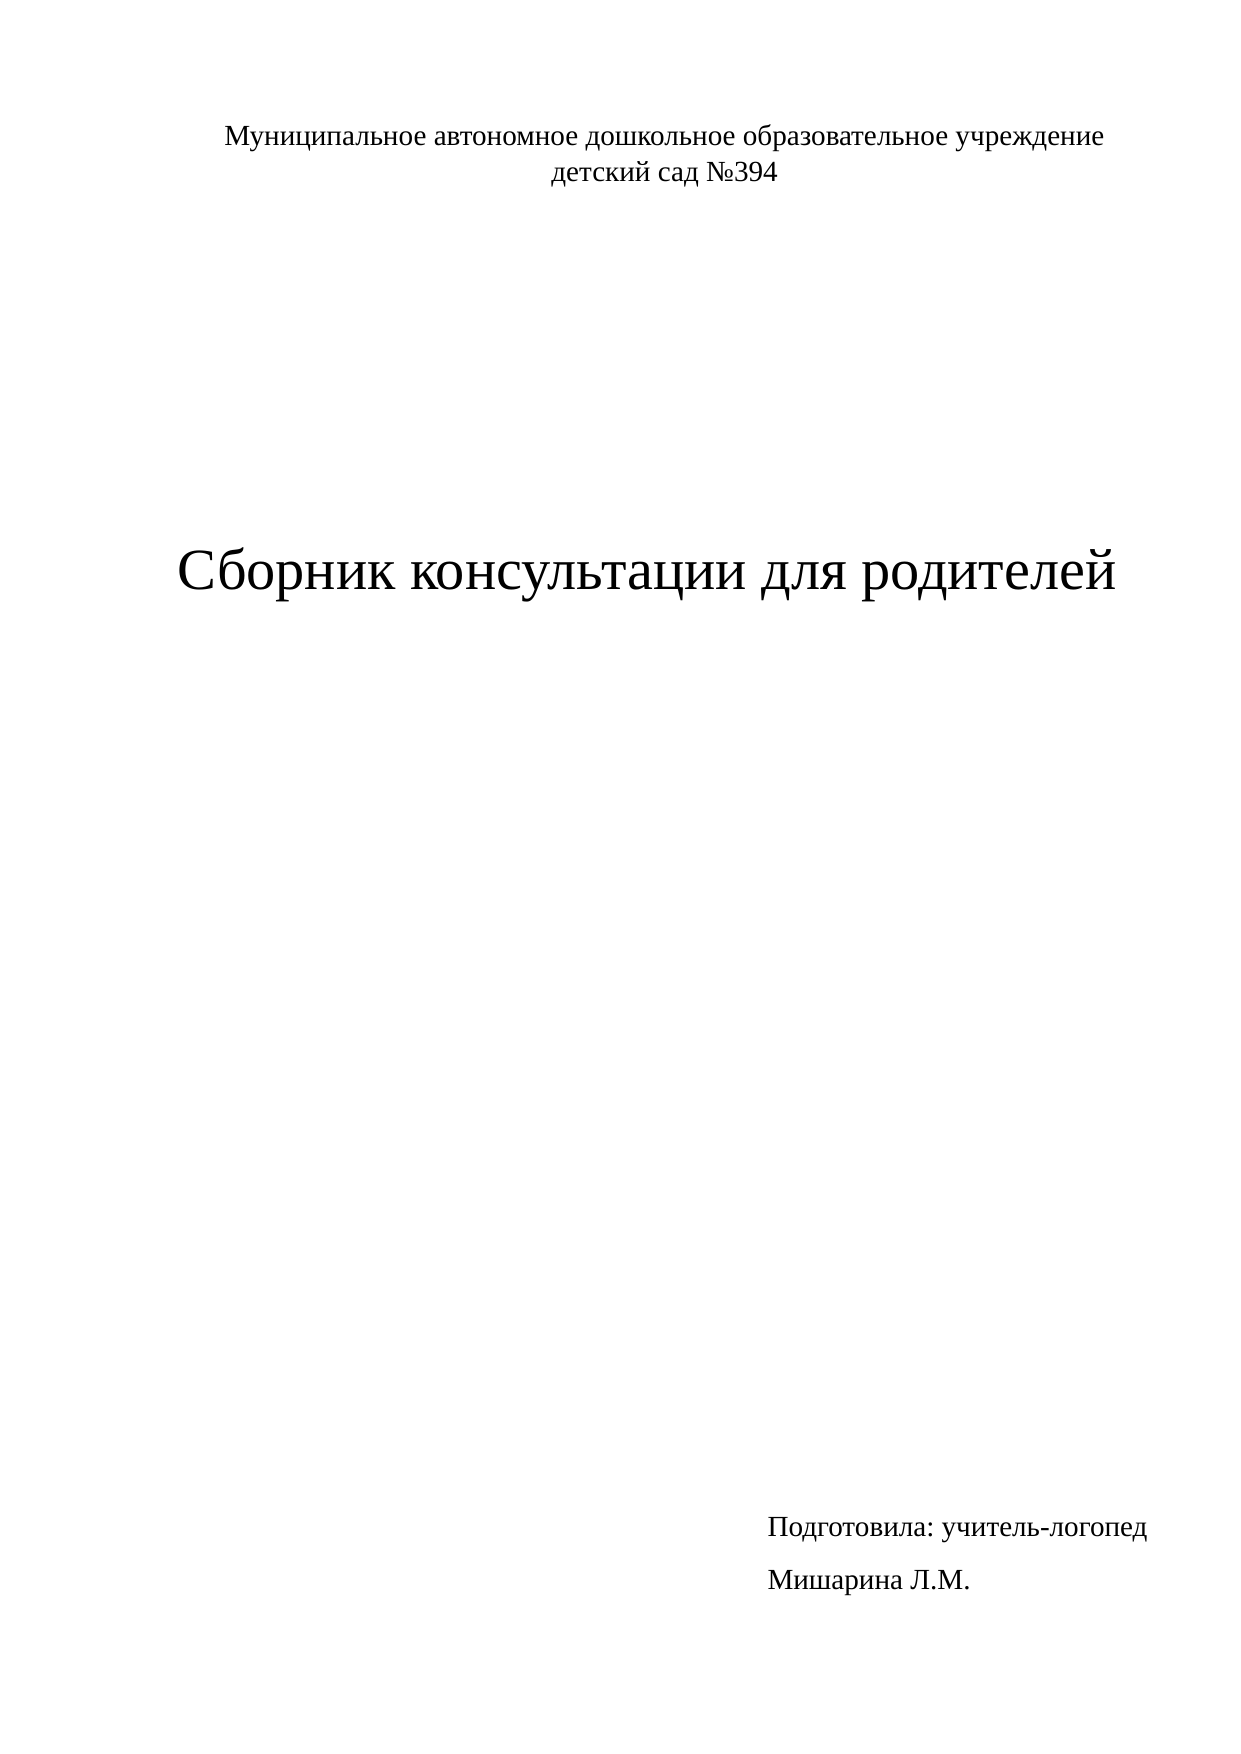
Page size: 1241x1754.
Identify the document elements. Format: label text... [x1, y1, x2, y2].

text Сборник консультации для родителей [177, 535, 1152, 602]
text Мишарина Л.М. [693, 1562, 1152, 1596]
text Муниципальное автономное дошкольное образовательное учреждение детский сад №394 [177, 118, 1152, 188]
text Подготовила: учитель-логопед [693, 1509, 1152, 1543]
